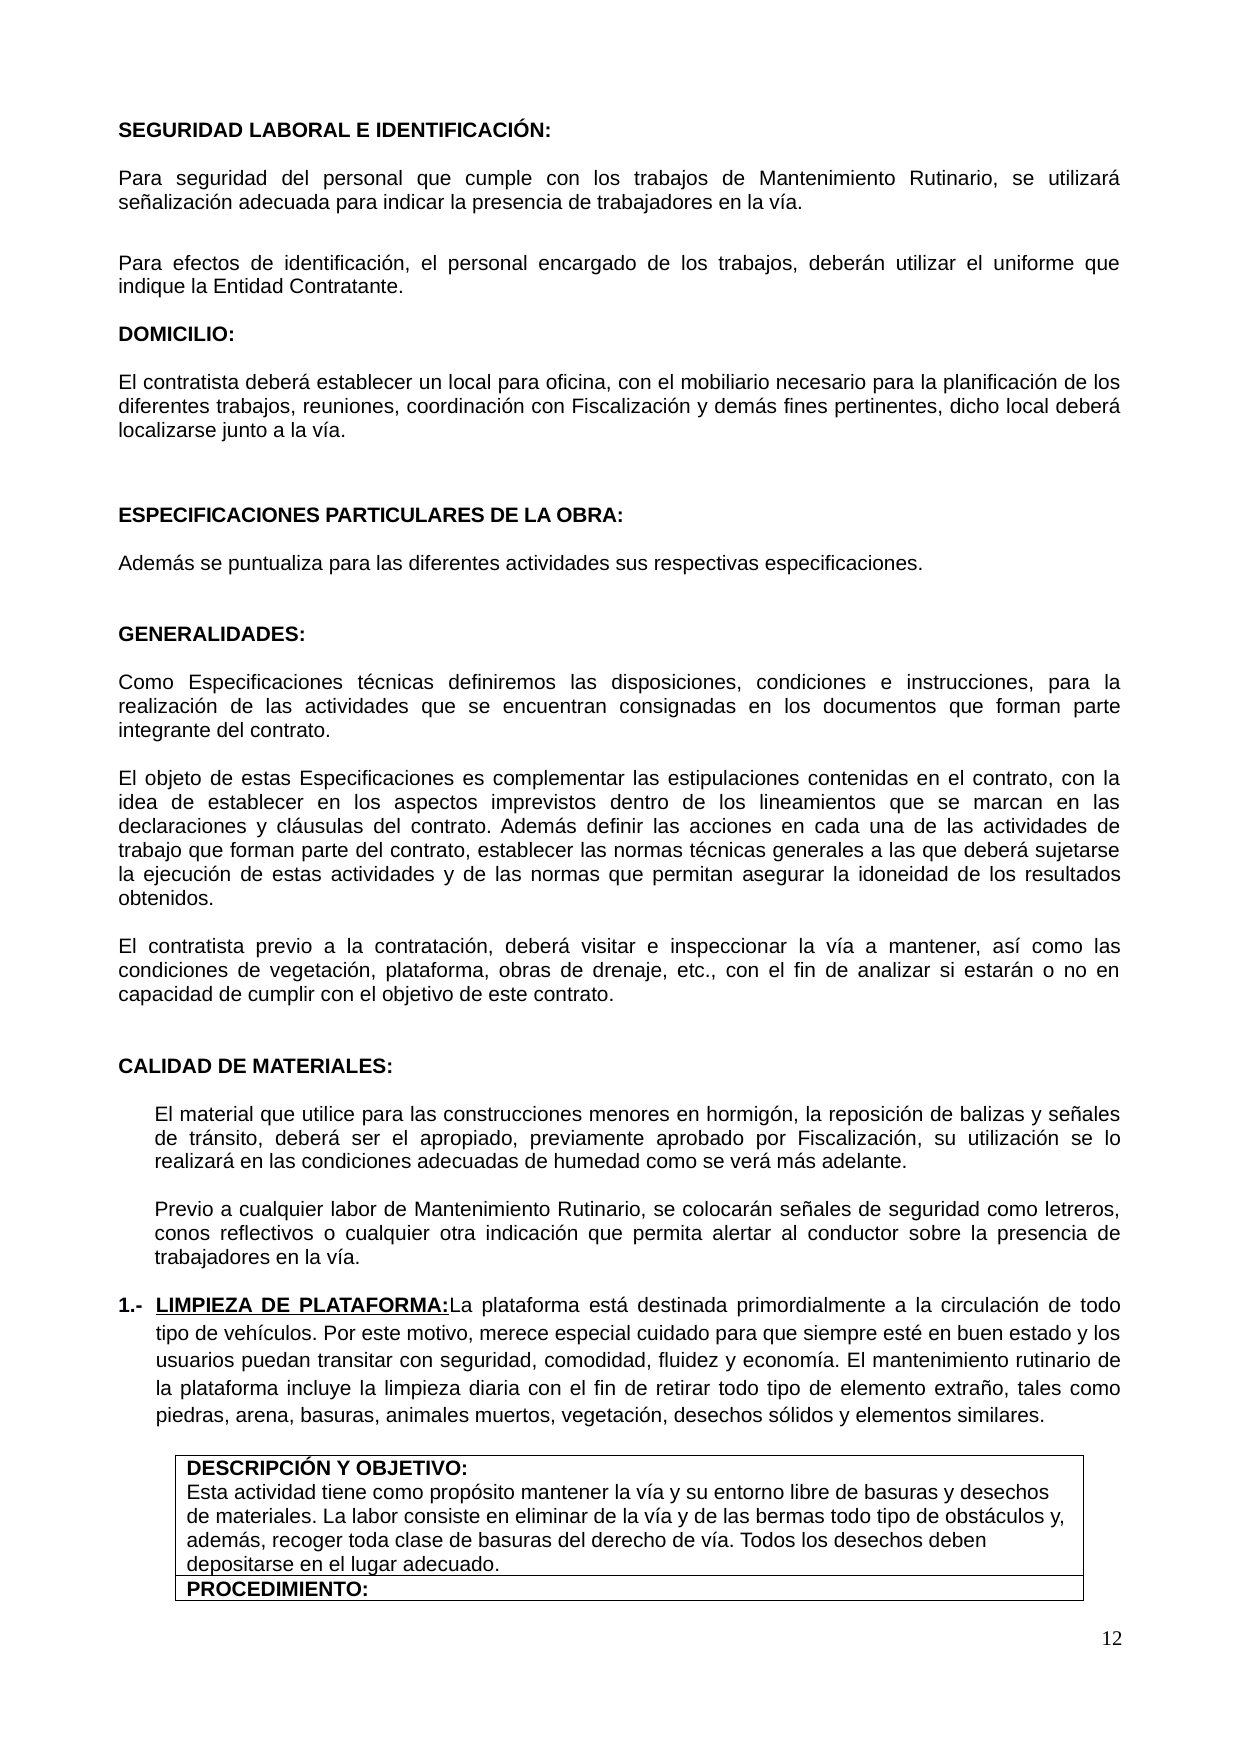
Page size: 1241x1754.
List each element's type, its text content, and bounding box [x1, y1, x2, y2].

text Para seguridad del personal que cumple con los trabajos de Mantenimiento Rutinario, se utilizará señalización adecuada para indicar la presencia de trabajadores en la vía. [118, 166, 1122, 214]
text DOMICILIO: [118, 322, 1122, 346]
text Además se puntualiza para las diferentes actividades sus respectivas especificaciones. [118, 550, 1122, 574]
text Como Especificaciones técnicas definiremos las disposiciones, condiciones e instrucciones, para la realización de las actividades que se encuentran consignadas en los documentos que forman parte integrante del contrato. [118, 670, 1122, 742]
text El material que utilice para las construcciones menores en hormigón, la reposición de balizas y señales de tránsito, deberá ser el apropiado, previamente aprobado por Fiscalización, su utilización se lo realizará en las condiciones adecuadas de humedad como se verá más adelante. [154, 1101, 1122, 1173]
text El contratista deberá establecer un local para oficina, con el mobiliario necesario para la planificación de los diferentes trabajos, reuniones, coordinación con Fiscalización y demás fines pertinentes, dicho local deberá localizarse junto a la vía. [118, 370, 1122, 442]
text El contratista previo a la contratación, deberá visitar e inspeccionar la vía a mantener, así como las condiciones de vegetación, plataforma, obras de drenaje, etc., con el fin de analizar si estarán o no en capacidad de cumplir con el objetivo de este contrato. [118, 934, 1122, 1006]
text El objeto de estas Especificaciones es complementar las estipulaciones contenidas en el contrato, con la idea de establecer en los aspectos imprevistos dentro de los lineamientos que se marcan en las declaraciones y cláusulas del contrato. Además definir las acciones en cada una de las actividades de trabajo que forman parte del contrato, establecer las normas técnicas generales a las que deberá sujetarse la ejecución de estas actividades y de las normas que permitan asegurar la idoneidad de los resultados obtenidos. [118, 766, 1122, 910]
table_header DESCRIPCIÓN Y OBJETIVO: Esta actividad tiene como propósito mantener la vía y su entorno libre de basuras y desechos de materiales. La labor consiste en eliminar de la vía y de las bermas todo tipo de obstáculos y, además, recoger toda clase de basuras del derecho de vía. Todos los desechos deben depositarse en el lugar adecuado. [176, 1456, 1083, 1575]
text Previo a cualquier labor de Mantenimiento Rutinario, se colocarán señales de seguridad como letreros, conos reflectivos o cualquier otra indicación que permita alertar al conductor sobre la presencia de trabajadores en la vía. [154, 1197, 1122, 1269]
text GENERALIDADES: [118, 622, 1122, 646]
text CALIDAD DE MATERIALES: [118, 1053, 1122, 1077]
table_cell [176, 1576, 1083, 1600]
text Para efectos de identificación, el personal encargado de los trabajos, deberán utilizar el uniforme que indique la Entidad Contratante. [118, 250, 1122, 298]
text SEGURIDAD LABORAL E IDENTIFICACIÓN: [118, 118, 1122, 142]
list LIMPIEZA DE PLATAFORMA:La plataforma está destinada primordialmente a la circulación de todo tipo de vehículos. Por este motivo, merece especial cuidado para que siempre esté en buen estado y los usuarios puedan transitar con seguridad, comodidad, fluidez y economía. El mantenimiento rutinario de la plataforma incluye la limpieza diaria con el fin de retirar todo tipo de elemento extraño, tales como piedras, arena, basuras, animales muertos, vegetación, desechos sólidos y elementos similares. [118, 1293, 1122, 1427]
text ESPECIFICACIONES PARTICULARES DE LA OBRA: [118, 502, 1122, 526]
